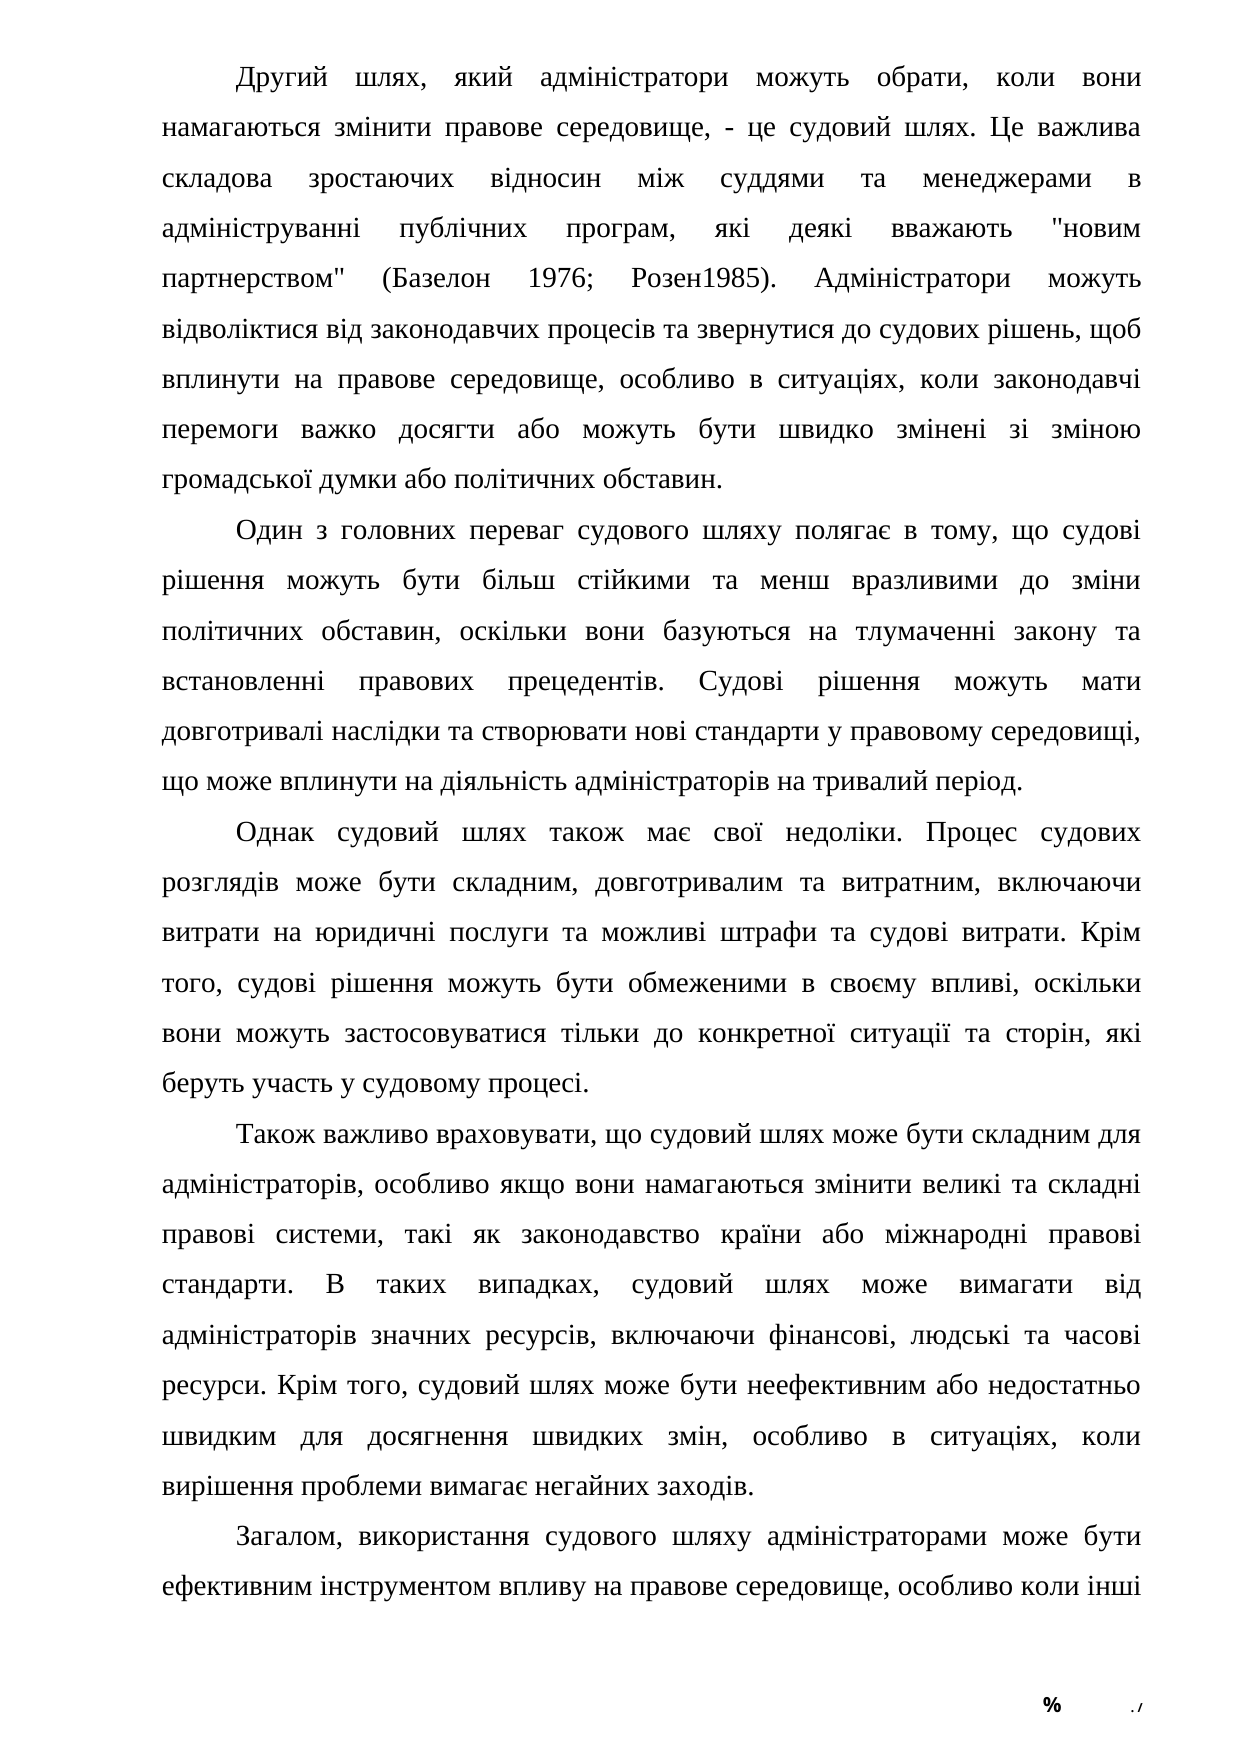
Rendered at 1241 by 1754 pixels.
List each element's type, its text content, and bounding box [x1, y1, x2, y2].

text Однак судовий шлях також має свої недоліки. Процес судових розглядів може бути складним, довготривалим та витратним, включаючи витрати на юридичні послуги та можливі штрафи та судові витрати. Крім того, судові рішення можуть бути обмеженими в своєму впливі, оскільки вони можуть застосовуватися тільки до конкретної ситуації та сторін, які беруть участь у судовому процесі. [162, 814, 1142, 1099]
text Один з головних переваг судового шляху полягає в тому, що судові рішення можуть бути більш стійкими та менш вразливими до зміни політичних обставин, оскільки вони базуються на тлумаченні закону та встановленні правових прецедентів. Судові рішення можуть мати довготривалі наслідки та створювати нові стандарти у правовому середовищі, що може вплинути на діяльність адміністраторів на тривалий період. [162, 512, 1142, 797]
text Другий шлях, який адміністратори можуть обрати, коли вони намагаються змінити правове середовище, - це судовий шлях. Це важлива складова зростаючих відносин між суддями та менеджерами в адмініструванні публічних програм, які деякі вважають "новим партнерством" (Базелон 1976; Розен1985). Адміністратори можуть відволіктися від законодавчих процесів та звернутися до судових рішень, щоб вплинути на правове середовище, особливо в ситуаціях, коли законодавчі перемоги важко досягти або можуть бути швидко змінені зі зміною громадської думки або політичних обставин. [162, 59, 1142, 495]
text Також важливо враховувати, що судовий шлях може бути складним для адміністраторів, особливо якщо вони намагаються змінити великі та складні правові системи, такі як законодавство країни або міжнародні правові стандарти. В таких випадках, судовий шлях може вимагати від адміністраторів значних ресурсів, включаючи фінансові, людські та часові ресурси. Крім того, судовий шлях може бути неефективним або недостатньо швидким для досягнення швидких змін, особливо в ситуаціях, коли вирішення проблеми вимагає негайних заходів. [162, 1116, 1142, 1501]
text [162, 1518, 1142, 1602]
